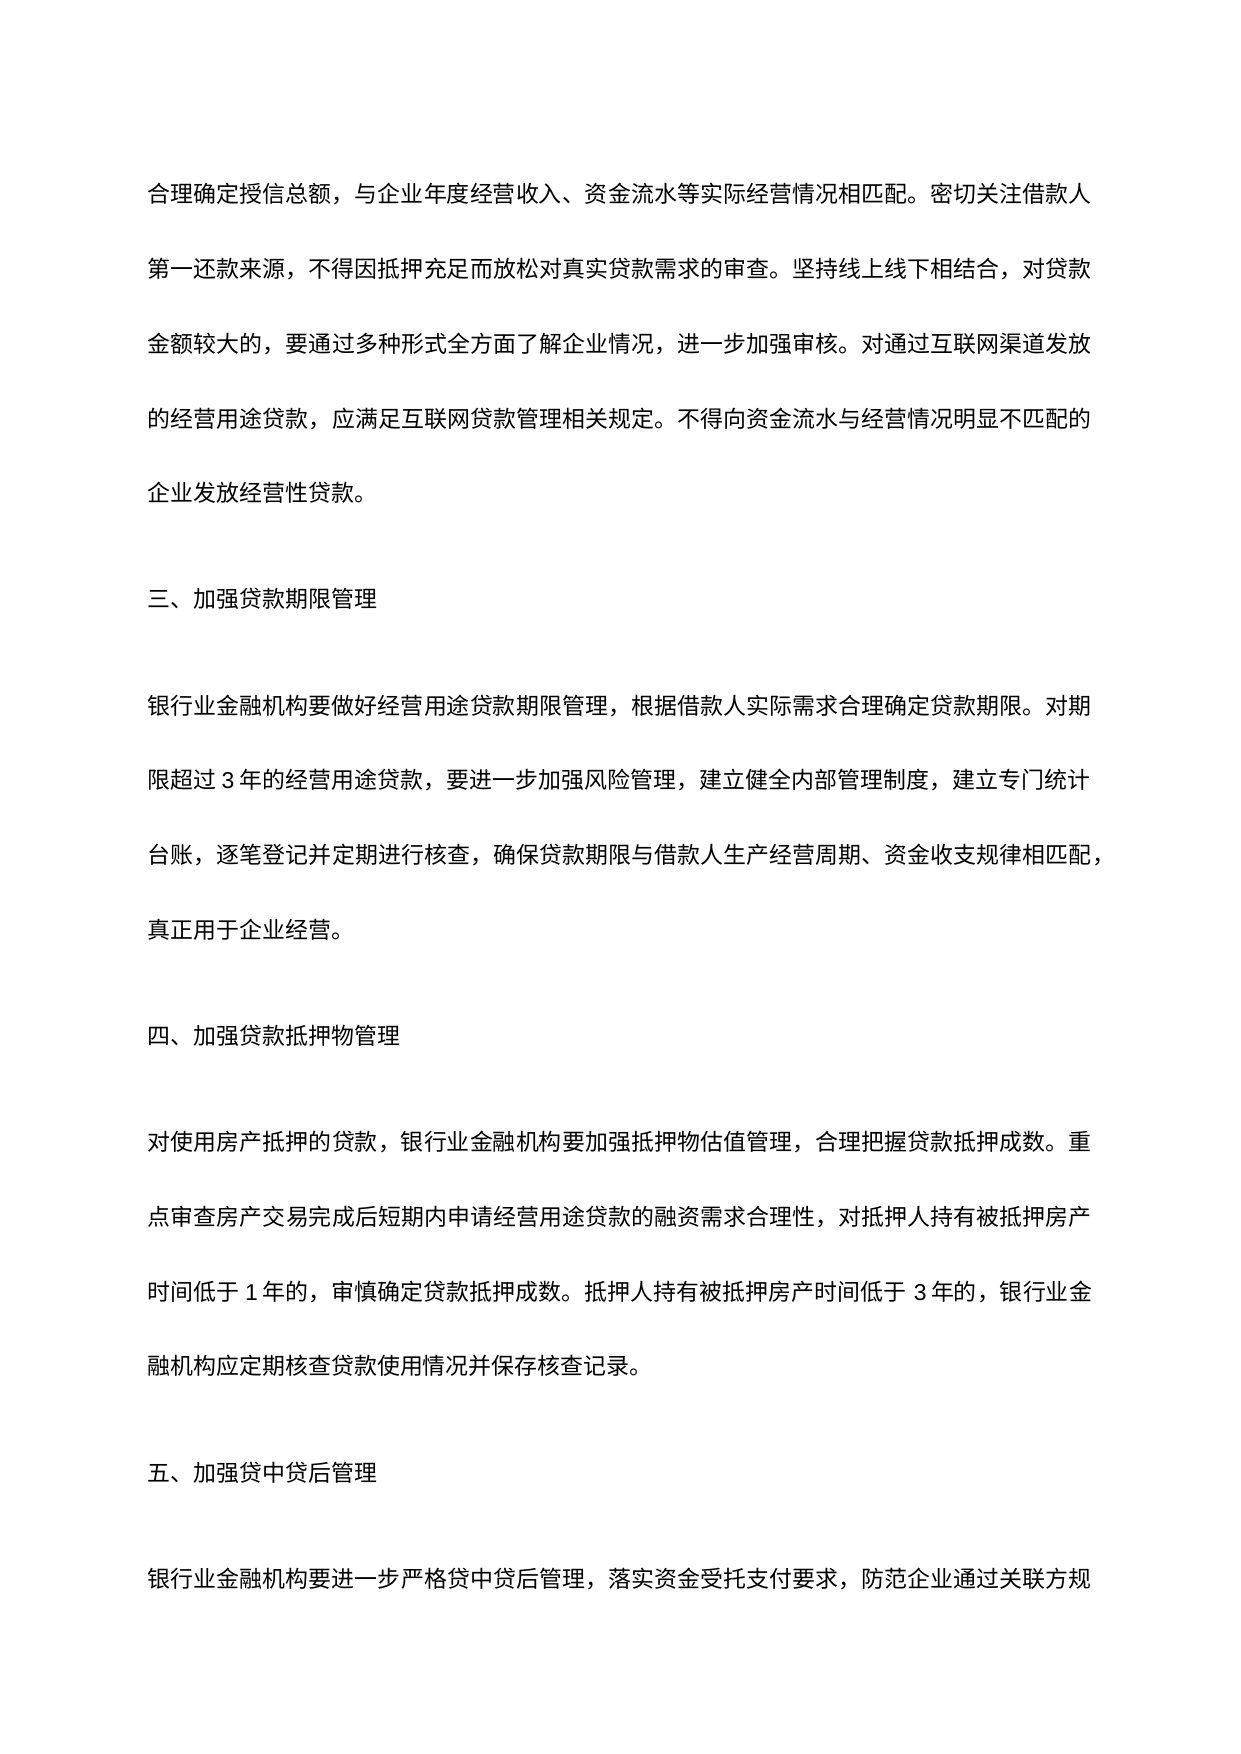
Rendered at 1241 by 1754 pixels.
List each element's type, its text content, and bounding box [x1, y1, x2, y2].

text 对使用房产抵押的贷款，银行业金融机构要加强抵押物估值管理，合理把握贷款抵押成数。重点审查房产交易完成后短期内申请经营用途贷款的融资需求合理性，对抵押人持有被抵押房产时间低于1年的，审慎确定贷款抵押成数。抵押人持有被抵押房产时间低于3年的，银行业金融机构应定期核查贷款使用情况并保存核查记录。 [148, 1108, 1092, 1397]
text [148, 161, 1092, 524]
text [148, 1545, 1092, 1610]
text 三、加强贷款期限管理 [148, 566, 1092, 631]
text 四、加强贷款抵押物管理 [148, 1002, 1092, 1067]
text 银行业金融机构要做好经营用途贷款期限管理，根据借款人实际需求合理确定贷款期限。对期限超过3年的经营用途贷款，要进一步加强风险管理，建立健全内部管理制度，建立专门统计台账，逐笔登记并定期进行核查，确保贷款期限与借款人生产经营周期、资金收支规律相匹配，真正用于企业经营。 [148, 672, 1092, 961]
text 五、加强贷中贷后管理 [148, 1439, 1092, 1504]
